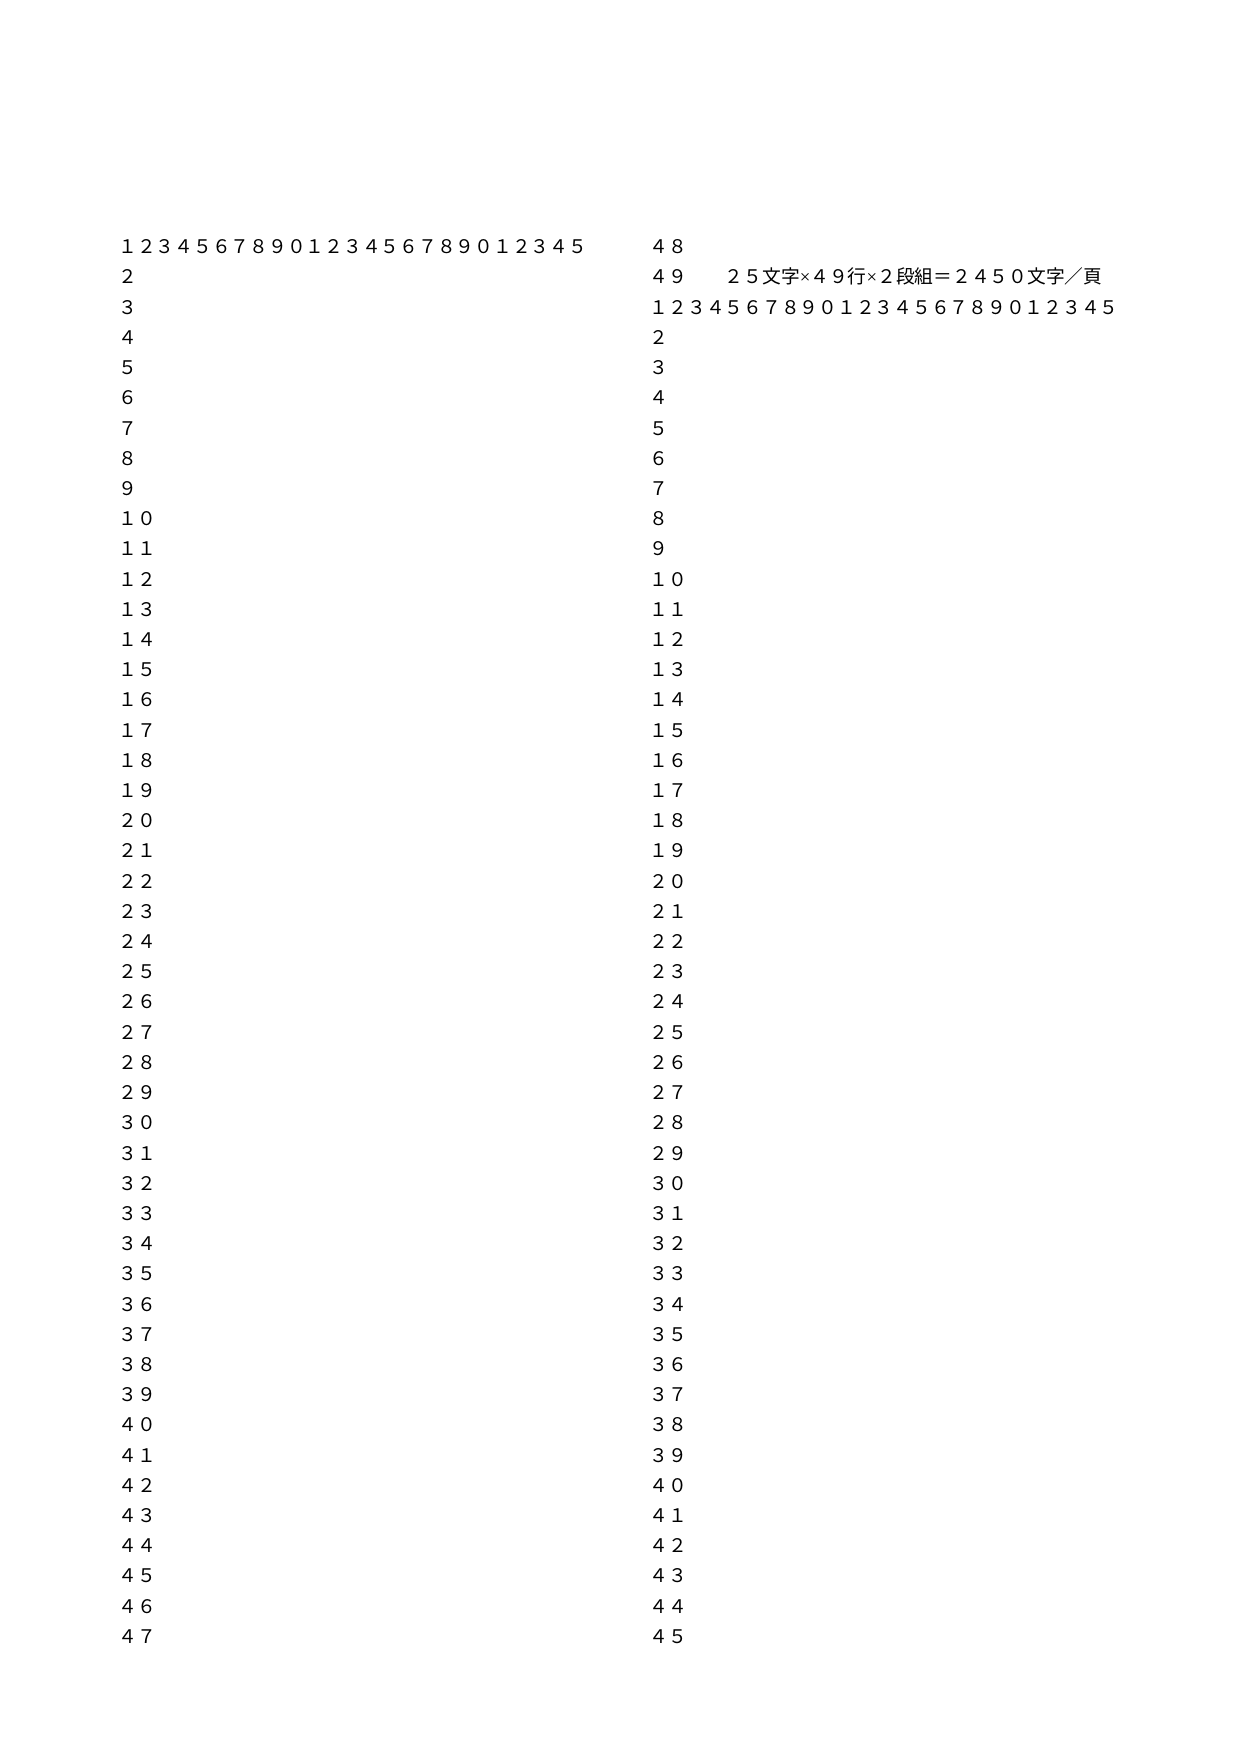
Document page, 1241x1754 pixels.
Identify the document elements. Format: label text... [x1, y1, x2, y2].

text １２３４５６７８９０１２３４５６７８９０１２３４５ [649, 290, 1122, 320]
text ３５ [649, 1317, 1122, 1347]
text ２９ [118, 1075, 591, 1106]
text １９ [649, 834, 1122, 864]
text １２３４５６７８９０１２３４５６７８９０１２３４５ [118, 229, 591, 260]
text １９ [118, 773, 591, 803]
text ３６ [118, 1287, 591, 1317]
text ３４ [118, 1226, 591, 1257]
text １３ [118, 592, 591, 622]
text ３１ [118, 1136, 591, 1166]
text ２３ [649, 954, 1122, 985]
text １３ [649, 652, 1122, 683]
text ６ [118, 381, 591, 411]
text ３８ [649, 1408, 1122, 1438]
text ３ [649, 350, 1122, 381]
text ２０ [649, 864, 1122, 894]
text １６ [649, 743, 1122, 773]
text ４７ [118, 1619, 591, 1649]
text ４０ [118, 1408, 591, 1438]
text １５ [118, 652, 591, 683]
text ４６ [118, 1589, 591, 1619]
text ２ [118, 260, 591, 290]
text ７ [649, 471, 1122, 501]
text ３４ [649, 1287, 1122, 1317]
text ５ [118, 350, 591, 381]
text ２７ [649, 1075, 1122, 1106]
text １０ [118, 501, 591, 532]
text ４０ [649, 1468, 1122, 1498]
text ８ [649, 501, 1122, 532]
text ４１ [118, 1438, 591, 1468]
text ３１ [649, 1196, 1122, 1226]
text １４ [118, 622, 591, 652]
text ９ [118, 471, 591, 501]
text １２ [649, 622, 1122, 652]
text ２６ [649, 1045, 1122, 1075]
text １４ [649, 683, 1122, 713]
text ３３ [118, 1196, 591, 1226]
text ４５ [118, 1559, 591, 1589]
text ５ [649, 411, 1122, 441]
text ２２ [649, 924, 1122, 954]
text ３９ [118, 1377, 591, 1408]
text １７ [118, 713, 591, 743]
text ２４ [649, 985, 1122, 1015]
text ２０ [118, 803, 591, 834]
text ２５ [649, 1015, 1122, 1045]
text ３５ [118, 1257, 591, 1287]
text ２９ [649, 1136, 1122, 1166]
text ４ [118, 320, 591, 350]
text ２７ [118, 1015, 591, 1045]
text ３２ [649, 1226, 1122, 1257]
text ８ [118, 441, 591, 471]
text １８ [649, 803, 1122, 834]
text ３７ [118, 1317, 591, 1347]
text ７ [118, 411, 591, 441]
text １６ [118, 683, 591, 713]
text ３２ [118, 1166, 591, 1196]
text ２６ [118, 985, 591, 1015]
text ４３ [118, 1498, 591, 1528]
text ２ [649, 320, 1122, 350]
text ３３ [649, 1257, 1122, 1287]
text １８ [118, 743, 591, 773]
text １７ [649, 773, 1122, 803]
text ２８ [118, 1045, 591, 1075]
text ４４ [649, 1589, 1122, 1619]
text ４３ [649, 1559, 1122, 1589]
text ４４ [118, 1528, 591, 1559]
text １１ [649, 592, 1122, 622]
text ２３ [118, 894, 591, 924]
text ３８ [118, 1347, 591, 1377]
text ４９ ２５文字×４９行×２段組＝２４５０文字／頁 [649, 260, 1122, 290]
text ２１ [118, 834, 591, 864]
text ４８ [649, 229, 1122, 260]
text ３６ [649, 1347, 1122, 1377]
text １２ [118, 562, 591, 592]
text ２５ [118, 954, 591, 985]
text ４５ [649, 1619, 1122, 1649]
text ３７ [649, 1377, 1122, 1408]
text ３９ [649, 1438, 1122, 1468]
text ２１ [649, 894, 1122, 924]
text １５ [649, 713, 1122, 743]
text ２２ [118, 864, 591, 894]
text ４２ [649, 1528, 1122, 1559]
text １１ [118, 532, 591, 562]
text ４ [649, 381, 1122, 411]
text ２８ [649, 1106, 1122, 1136]
text ４２ [118, 1468, 591, 1498]
text ９ [649, 532, 1122, 562]
text ３０ [118, 1106, 591, 1136]
text １０ [649, 562, 1122, 592]
text ３０ [649, 1166, 1122, 1196]
text ４１ [649, 1498, 1122, 1528]
text ２４ [118, 924, 591, 954]
text ３ [118, 290, 591, 320]
text ６ [649, 441, 1122, 471]
